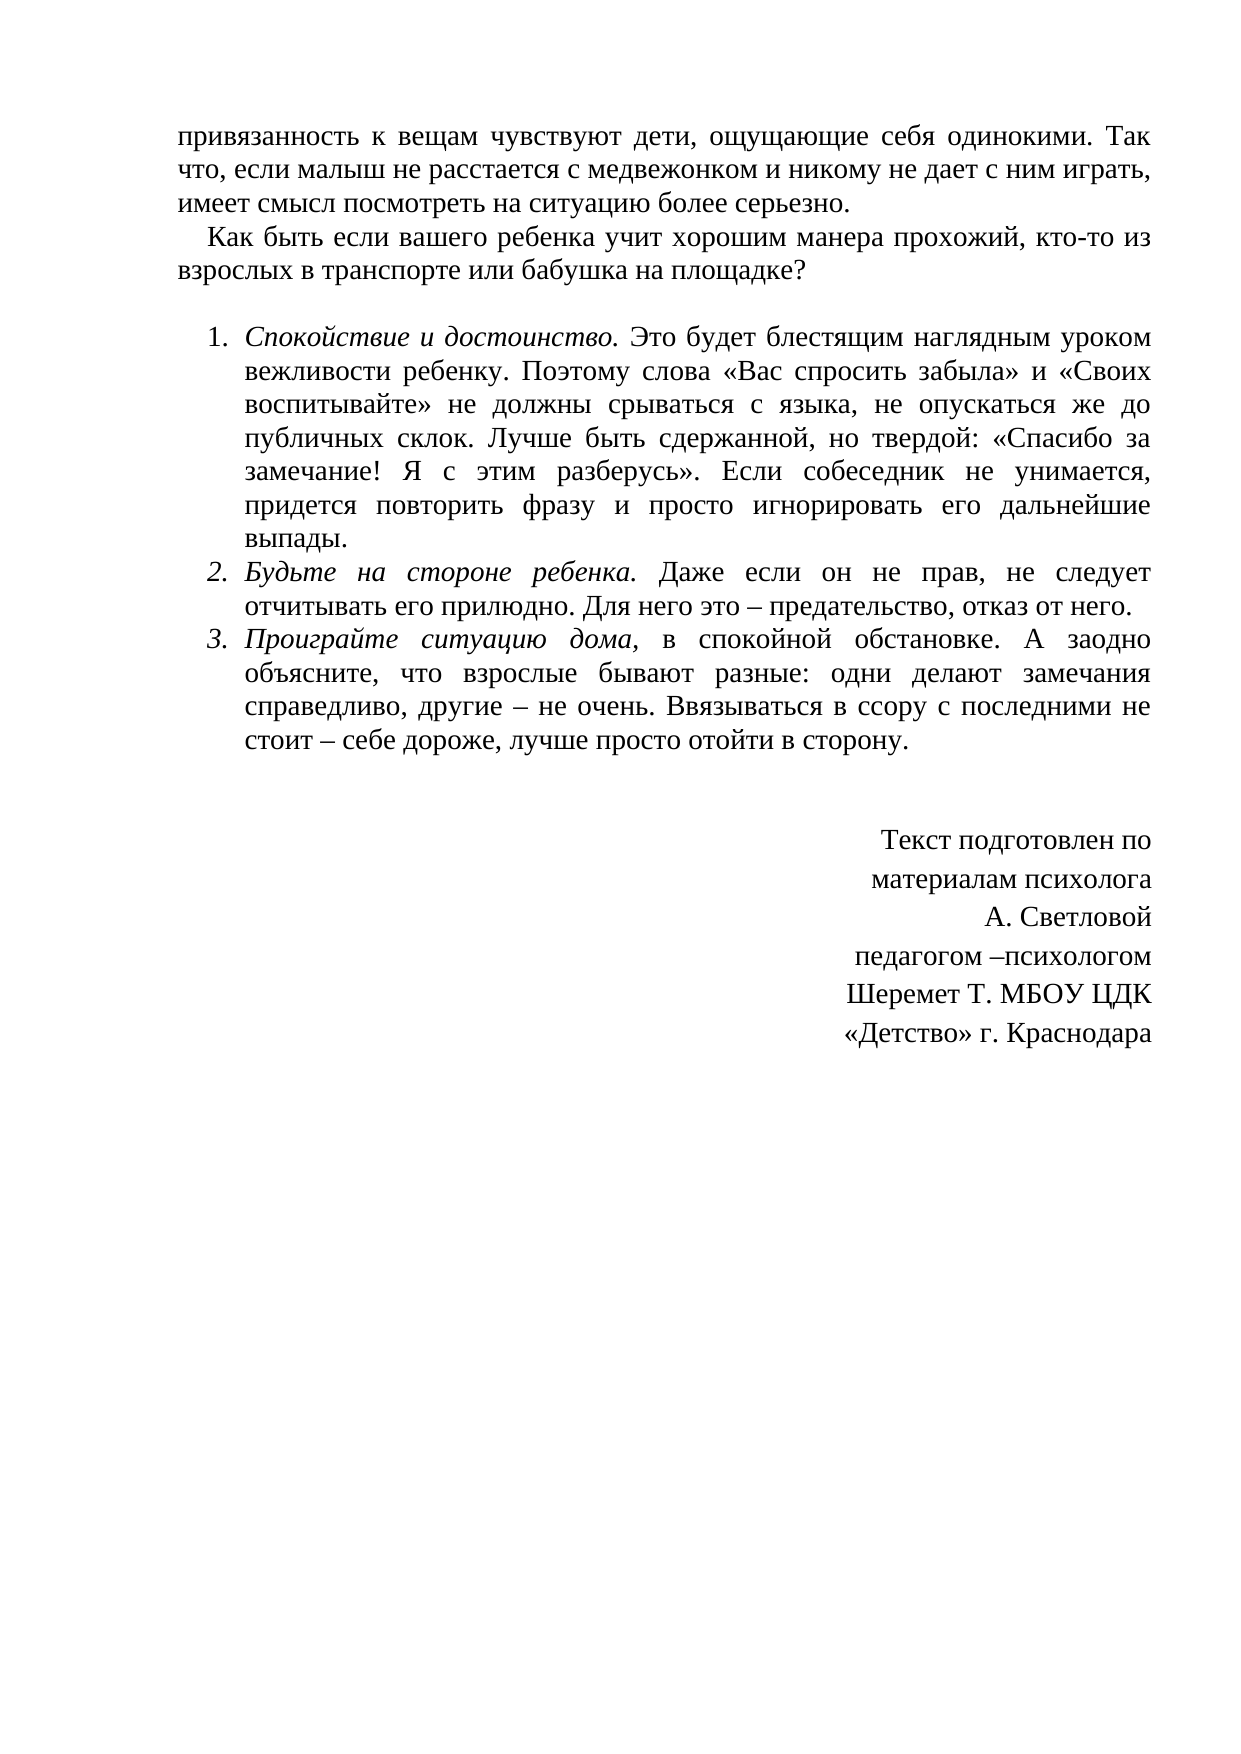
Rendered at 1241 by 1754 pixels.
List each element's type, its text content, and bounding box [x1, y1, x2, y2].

list Шеремет Т. МБОУ ЦДК [244, 977, 1152, 1010]
list Текст подготовлен по [244, 822, 1152, 856]
list материалам психолога [244, 861, 1152, 894]
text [177, 118, 1152, 219]
list Проиграйте ситуацию дома, в спокойной обстановке. А заодно объясните, что взрослые бывают разные: одни делают замечания справедливо, другие – не очень. Ввязываться в ссору с последними не стоит – себе дороже, лучше просто отойти в сторону. [207, 621, 1152, 755]
list Будьте на стороне ребенка. Даже если он не прав, не следует отчитывать его прилюдно. Для него это – предательство, отказ от него. [207, 554, 1152, 621]
list педагогом –психологом [244, 938, 1152, 972]
list Спокойствие и достоинство. Это будет блестящим наглядным уроком вежливости ребенку. Поэтому слова «Вас спросить забыла» и «Своих воспитывайте» не должны срываться с языка, не опускаться же до публичных склок. Лучше быть сдержанной, но твердой: «Спасибо за замечание! Я с этим разберусь». Если собеседник не унимается, придется повторить фразу и просто игнорировать его дальнейшие выпады. [207, 319, 1152, 554]
list «Детство» г. Краснодара [244, 1015, 1152, 1049]
list А. Светловой [244, 899, 1152, 933]
text Как быть если вашего ребенка учит хорошим манера прохожий, кто-то из взрослых в транспорте или бабушка на площадке? [177, 219, 1152, 286]
